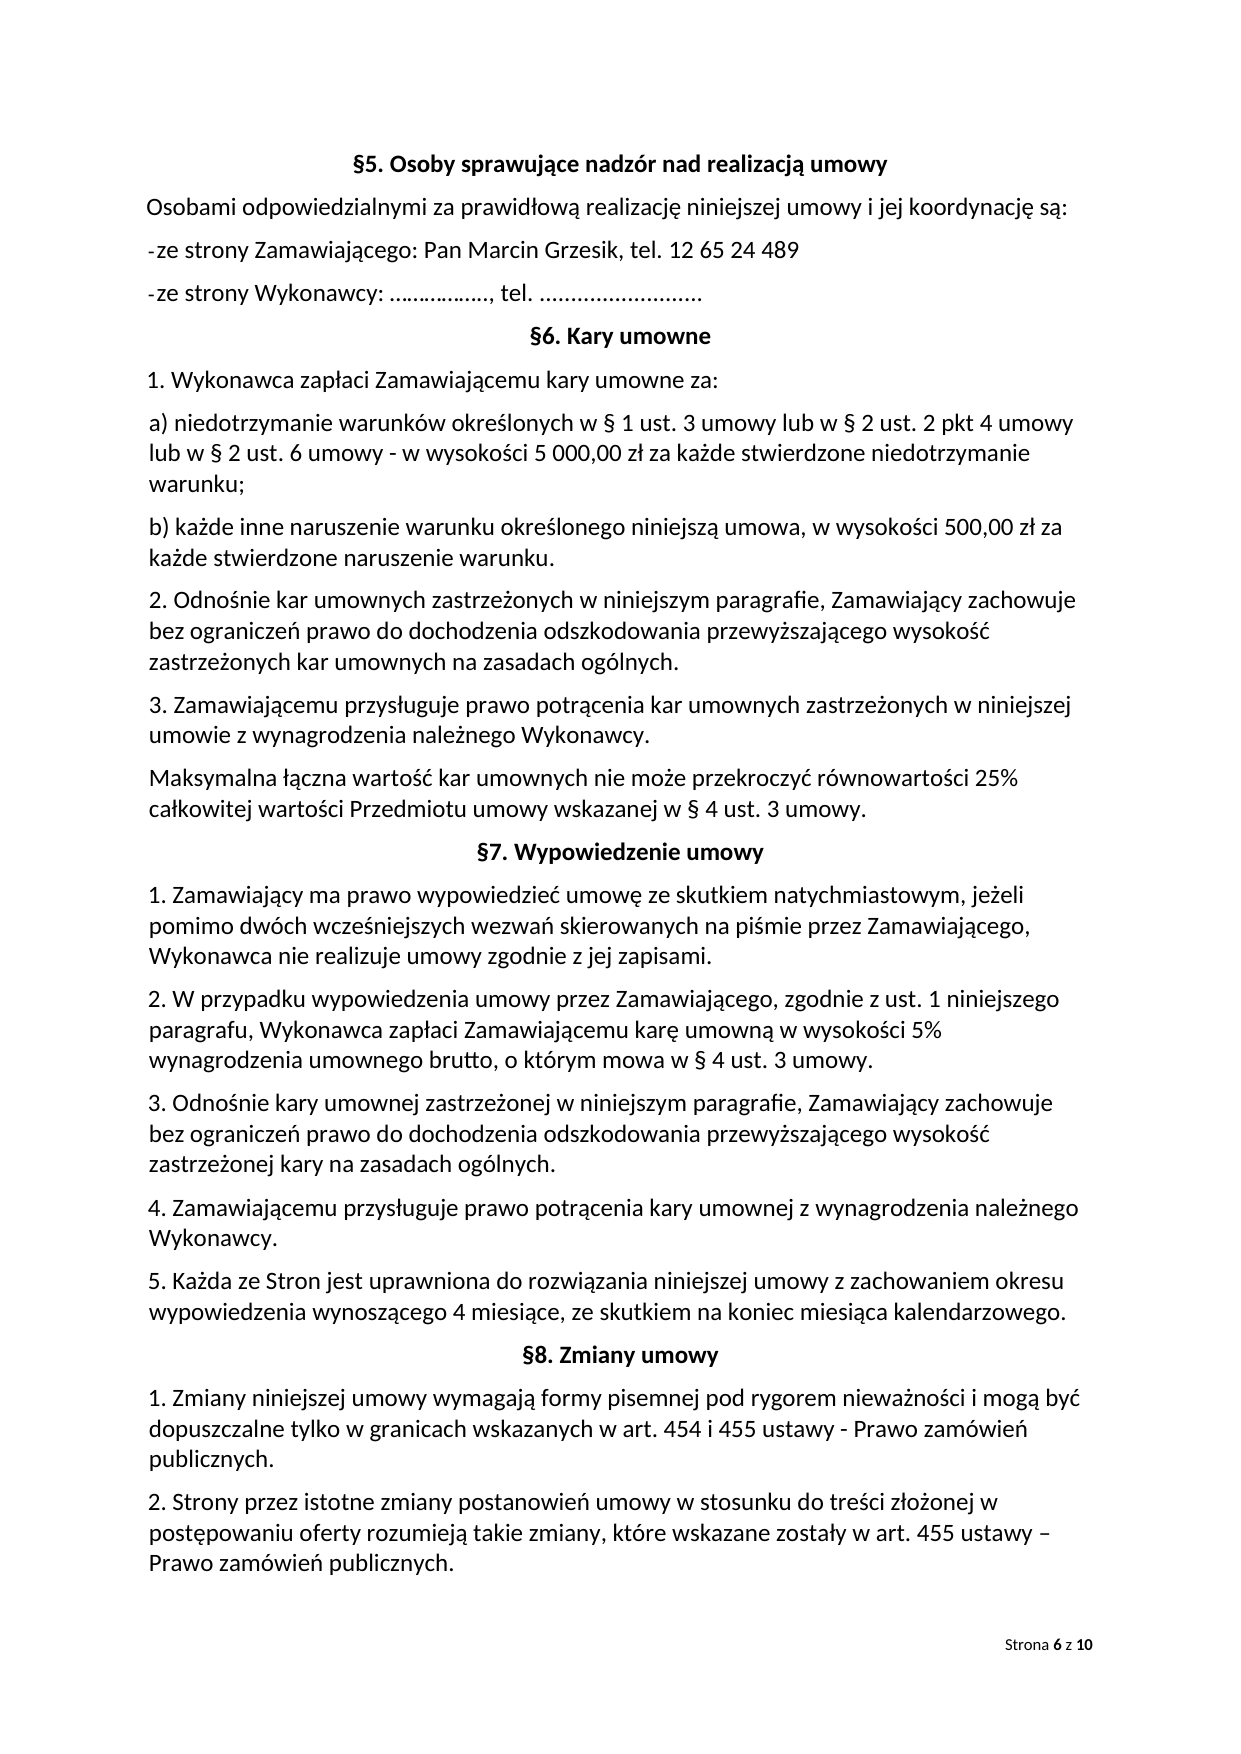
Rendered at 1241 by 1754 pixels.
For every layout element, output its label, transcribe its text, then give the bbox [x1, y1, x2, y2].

list ze strony Wykonawcy: …………….., tel. .......................... [148, 277, 1092, 308]
text 2. Strony przez istotne zmiany postanowień umowy w stosunku do treści złożonej w postępowaniu oferty rozumieją takie zmiany, które wskazane zostały w art. 455 ustawy – Prawo zamówień publicznych. [148, 1486, 1092, 1578]
subtitle §7. Wypowiedzenie umowy [148, 836, 1092, 866]
text 1. Zamawiający ma prawo wypowiedzieć umowę ze skutkiem natychmiastowym, jeżeli pomimo dwóch wcześniejszych wezwań skierowanych na piśmie przez Zamawiającego, Wykonawca nie realizuje umowy zgodnie z jej zapisami. [148, 879, 1092, 971]
text 3. Zamawiającemu przysługuje prawo potrącenia kar umownych zastrzeżonych w niniejszej umowie z wynagrodzenia należnego Wykonawcy. [149, 689, 1092, 750]
text Maksymalna łączna wartość kar umownych nie może przekroczyć równowartości 25% całkowitej wartości Przedmiotu umowy wskazanej w § 4 ust. 3 umowy. [149, 762, 1092, 823]
text 5. Każda ze Stron jest uprawniona do rozwiązania niniejszej umowy z zachowaniem okresu wypowiedzenia wynoszącego 4 miesiące, ze skutkiem na koniec miesiąca kalendarzowego. [148, 1265, 1092, 1326]
list ze strony Zamawiającego: Pan Marcin Grzesik, tel. 12 65 24 489 [148, 234, 1092, 265]
text Osobami odpowiedzialnymi za prawidłową realizację niniejszej umowy i jej koordynację są: [146, 191, 1116, 222]
text 1. Zmiany niniejszej umowy wymagają formy pisemnej pod rygorem nieważności i mogą być dopuszczalne tylko w granicach wskazanych w art. 454 i 455 ustawy - Prawo zamówień publicznych. [148, 1382, 1092, 1474]
text 1. Wykonawca zapłaci Zamawiającemu kary umowne za: [146, 364, 1092, 394]
text a) niedotrzymanie warunków określonych w § 1 ust. 3 umowy lub w § 2 ust. 2 pkt 4 umowy lub w § 2 ust. 6 umowy - w wysokości 5 000,00 zł za każde stwierdzone niedotrzymanie warunku; [149, 407, 1092, 499]
text 2. Odnośnie kar umownych zastrzeżonych w niniejszym paragrafie, Zamawiający zachowuje bez ograniczeń prawo do dochodzenia odszkodowania przewyższającego wysokość zastrzeżonych kar umownych na zasadach ogólnych. [149, 585, 1092, 676]
subtitle §6. Kary umowne [148, 320, 1092, 351]
text 2. W przypadku wypowiedzenia umowy przez Zamawiającego, zgodnie z ust. 1 niniejszego paragrafu, Wykonawca zapłaci Zamawiającemu karę umowną w wysokości 5% wynagrodzenia umownego brutto, o którym mowa w § 4 ust. 3 umowy. [148, 983, 1092, 1075]
text 4. Zamawiającemu przysługuje prawo potrącenia kary umownej z wynagrodzenia należnego Wykonawcy. [148, 1192, 1092, 1253]
subtitle §5. Osoby sprawujące nadzór nad realizacją umowy [148, 148, 1092, 178]
subtitle §8. Zmiany umowy [148, 1339, 1092, 1369]
text 3. Odnośnie kary umownej zastrzeżonej w niniejszym paragrafie, Zamawiający zachowuje bez ograniczeń prawo do dochodzenia odszkodowania przewyższającego wysokość zastrzeżonej kary na zasadach ogólnych. [148, 1088, 1092, 1179]
text b) każde inne naruszenie warunku określonego niniejszą umowa, w wysokości 500,00 zł za każde stwierdzone naruszenie warunku. [149, 511, 1092, 572]
